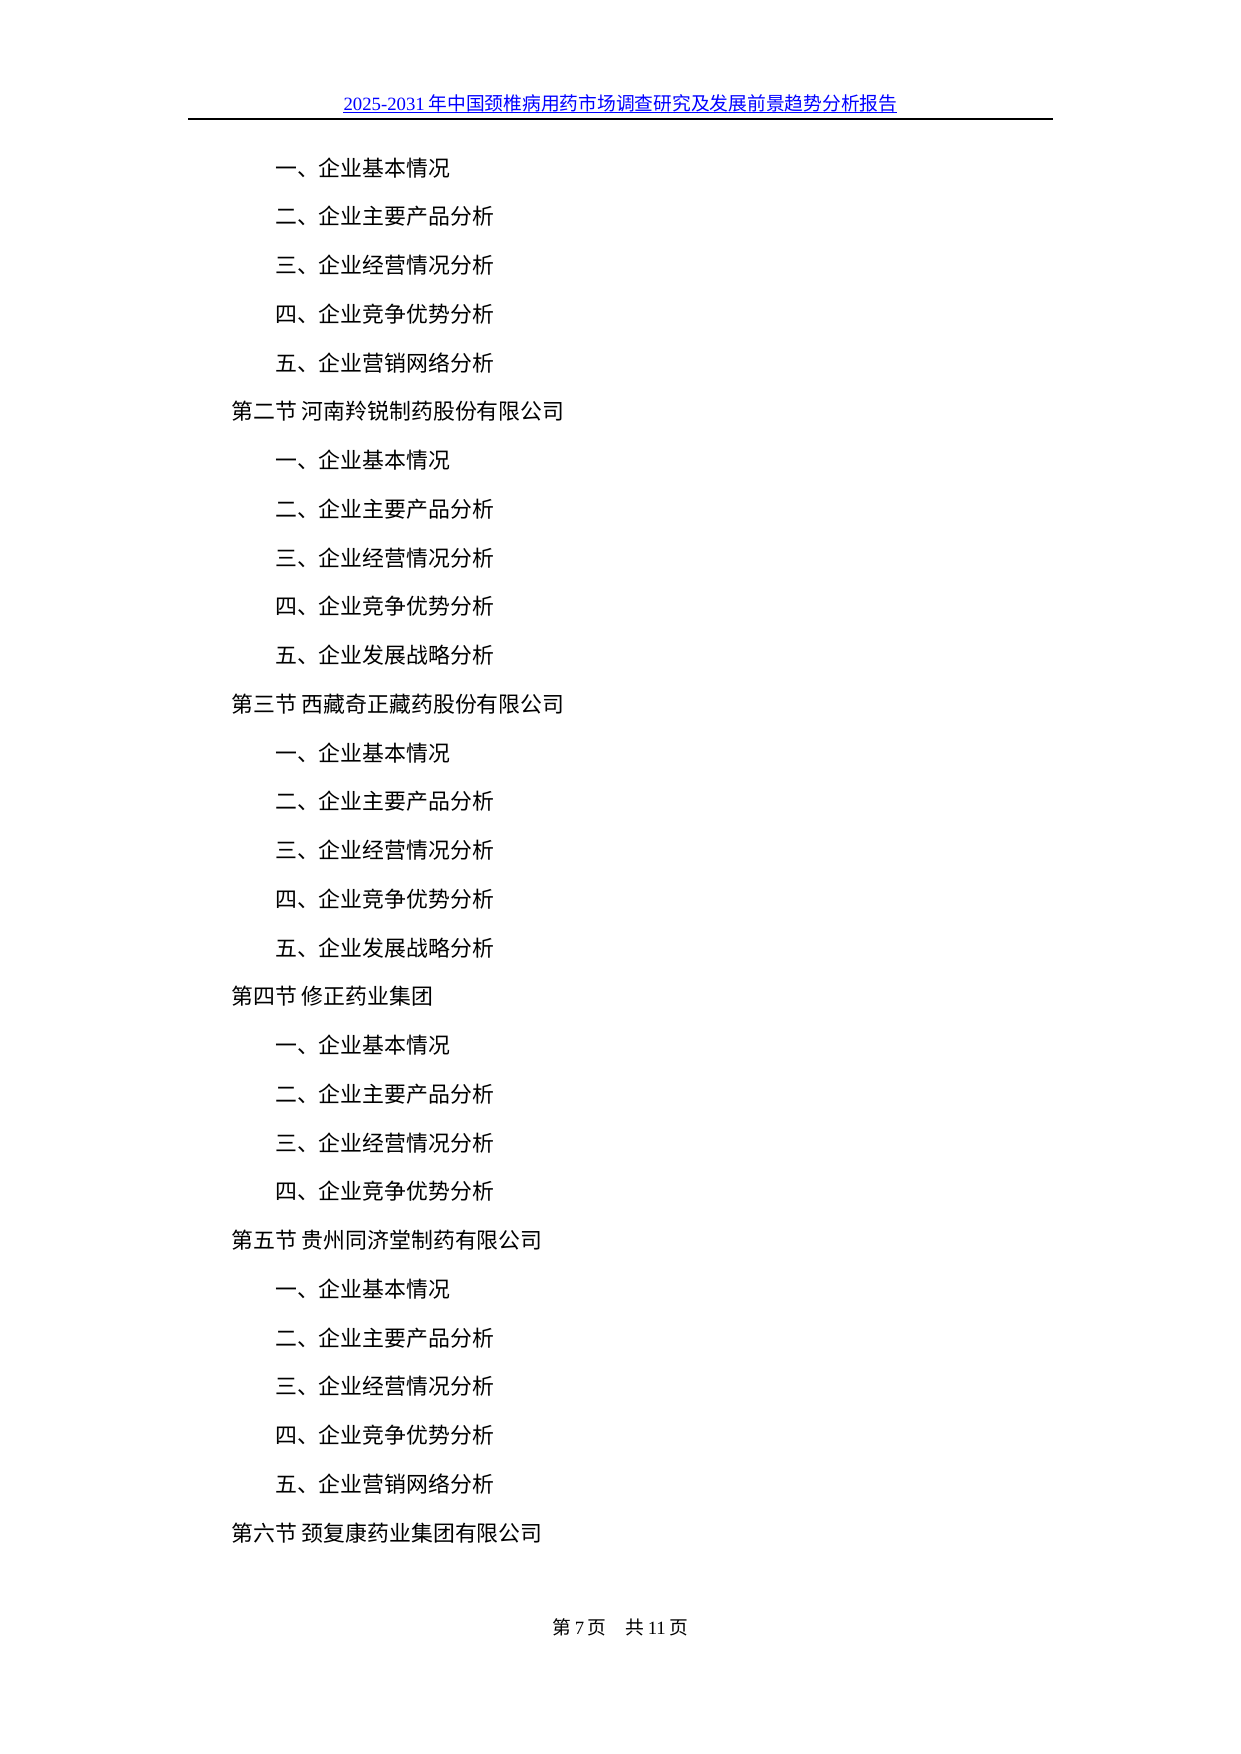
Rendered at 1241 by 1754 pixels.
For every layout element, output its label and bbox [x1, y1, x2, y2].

text [187, 150, 1053, 1548]
